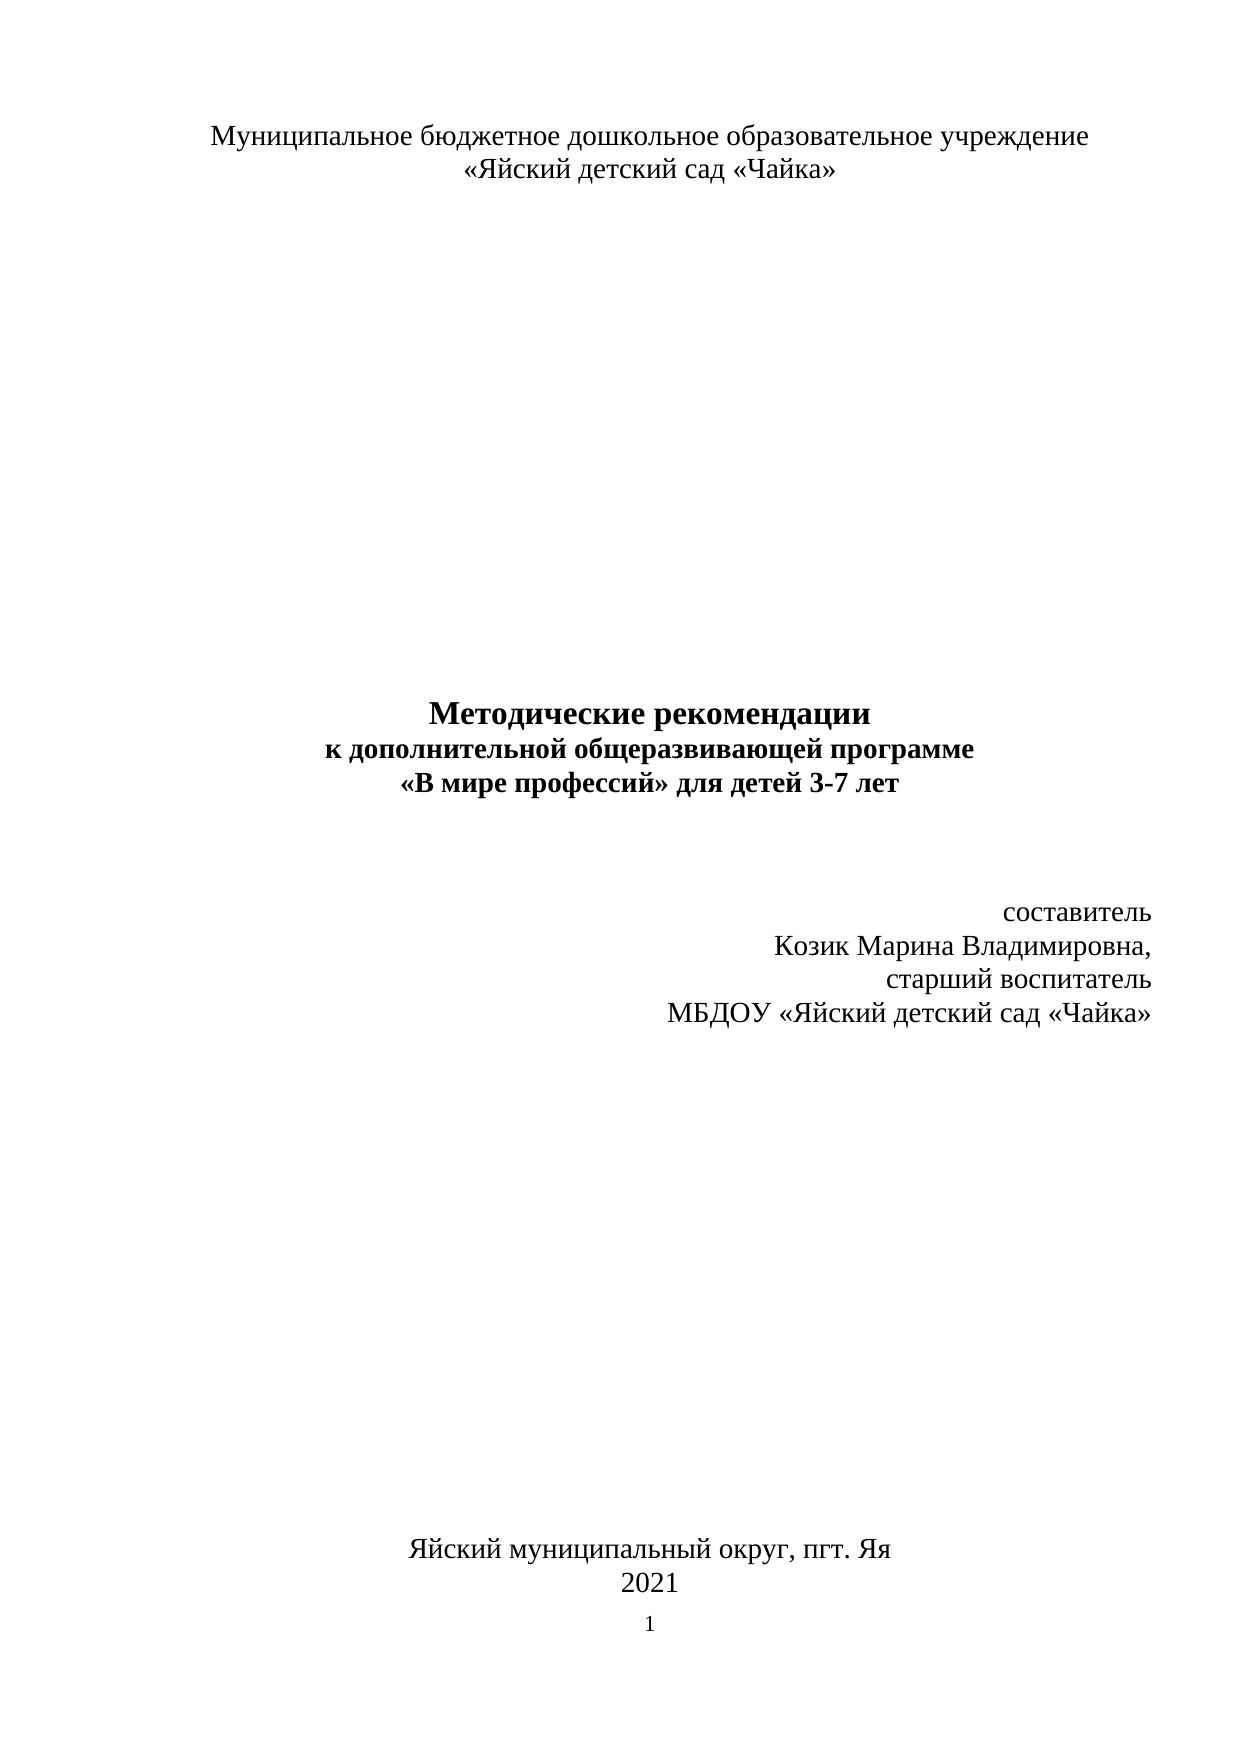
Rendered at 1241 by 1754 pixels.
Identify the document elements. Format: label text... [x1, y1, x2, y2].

text к дополнительной общеразвивающей программе [148, 731, 1152, 765]
text Козик Марина Владимировна, [148, 928, 1152, 961]
text старший воспитатель [148, 961, 1152, 995]
text «Яйский детский сад «Чайка» [148, 152, 1152, 185]
text Методические рекомендации [148, 693, 1152, 731]
text Муниципальное бюджетное дошкольное образовательное учреждение [148, 118, 1152, 152]
text 2021 [148, 1565, 1152, 1599]
text Яйский муниципальный округ, пгт. Яя [148, 1532, 1152, 1565]
text МБДОУ «Яйский детский сад «Чайка» [148, 995, 1152, 1028]
text «В мире профессий» для детей 3-7 лет [148, 765, 1152, 798]
text составитель [148, 894, 1152, 928]
